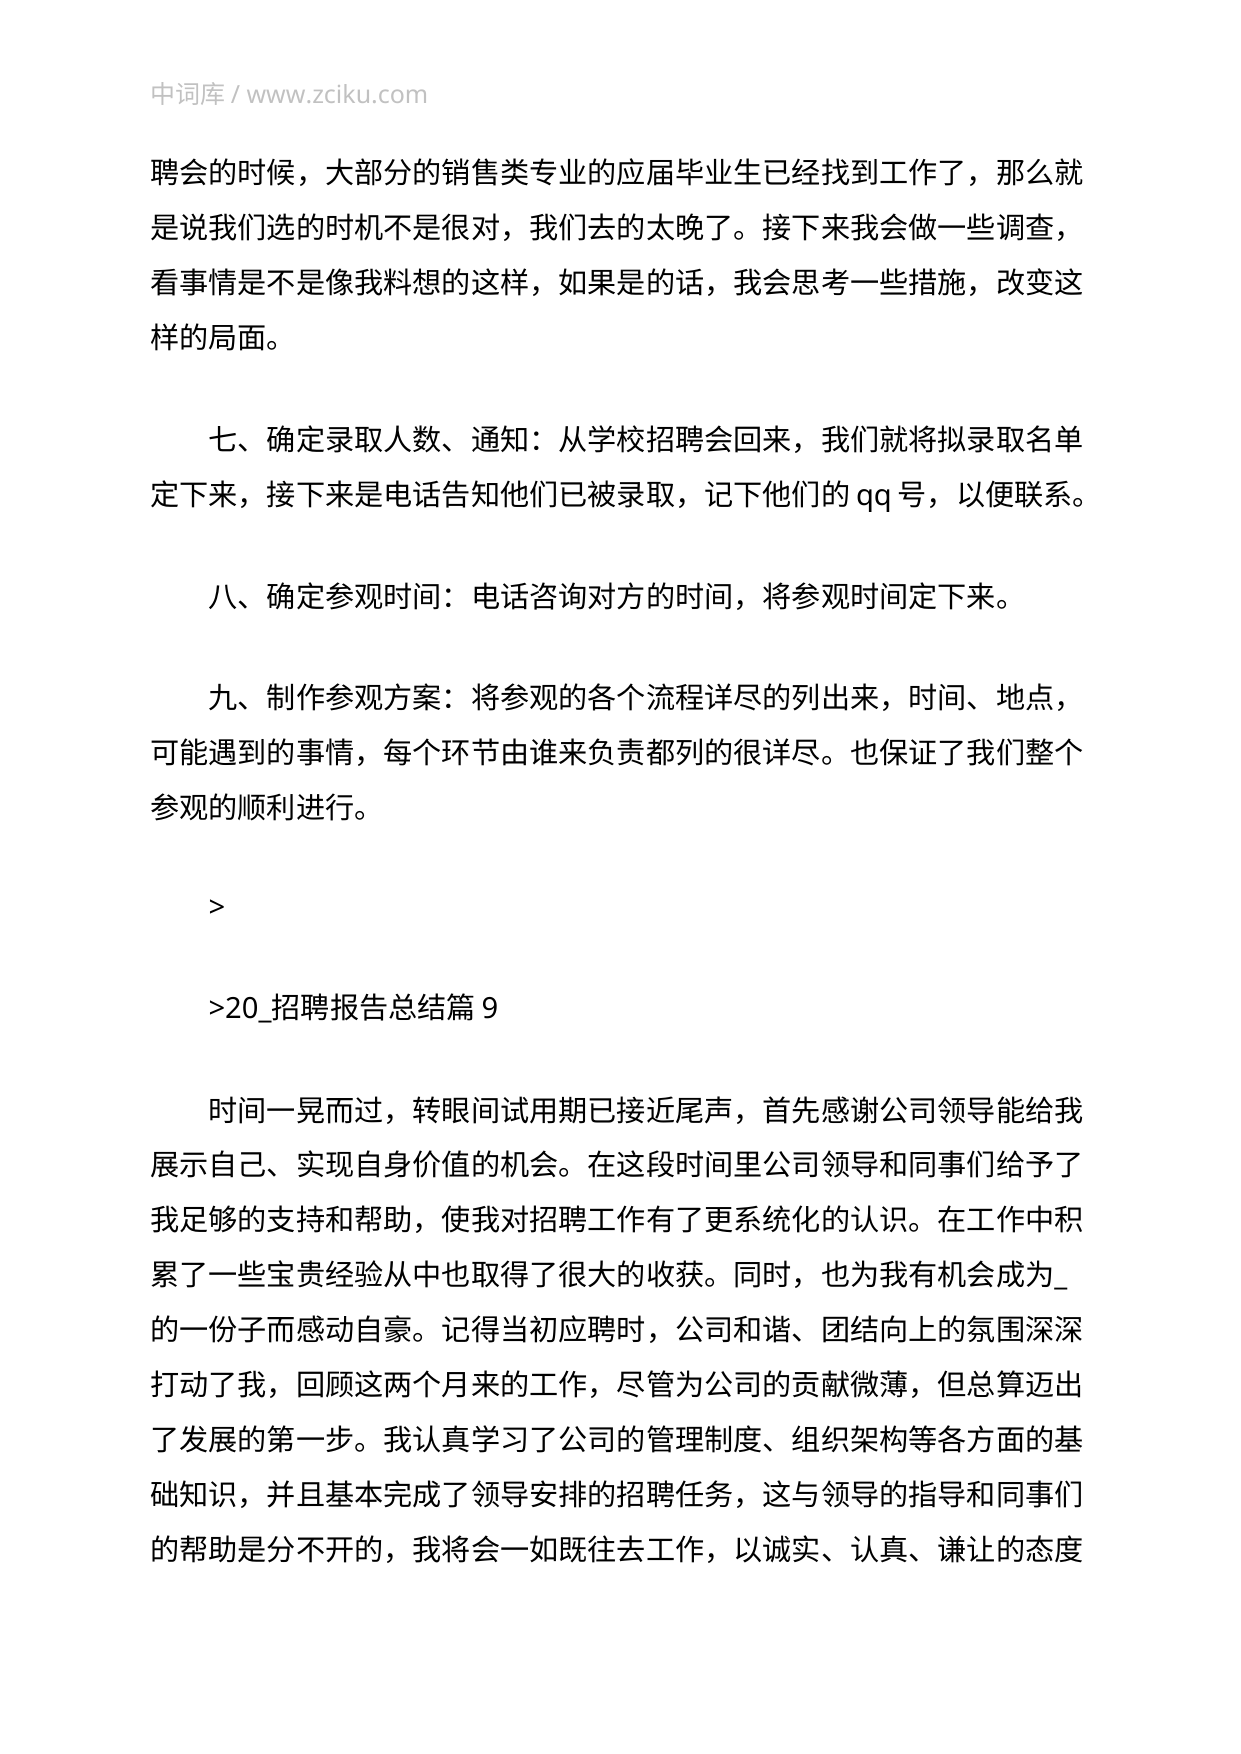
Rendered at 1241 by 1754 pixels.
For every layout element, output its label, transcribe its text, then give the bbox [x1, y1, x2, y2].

text 七、确定录取人数、通知：从学校招聘会回来，我们就将拟录取名单定下来，接下来是电话告知他们已被录取，记下他们的qq号，以便联系。 [150, 416, 1090, 514]
text >20_招聘报告总结篇9 [150, 985, 1090, 1027]
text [150, 1087, 1090, 1569]
text 八、确定参观时间：电话咨询对方的时间，将参观时间定下来。 [150, 573, 1090, 616]
text > [150, 887, 1090, 926]
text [150, 150, 1090, 357]
text 九、制作参观方案：将参观的各个流程详尽的列出来，时间、地点，可能遇到的事情，每个环节由谁来负责都列的很详尽。也保证了我们整个参观的顺利进行。 [150, 675, 1090, 827]
